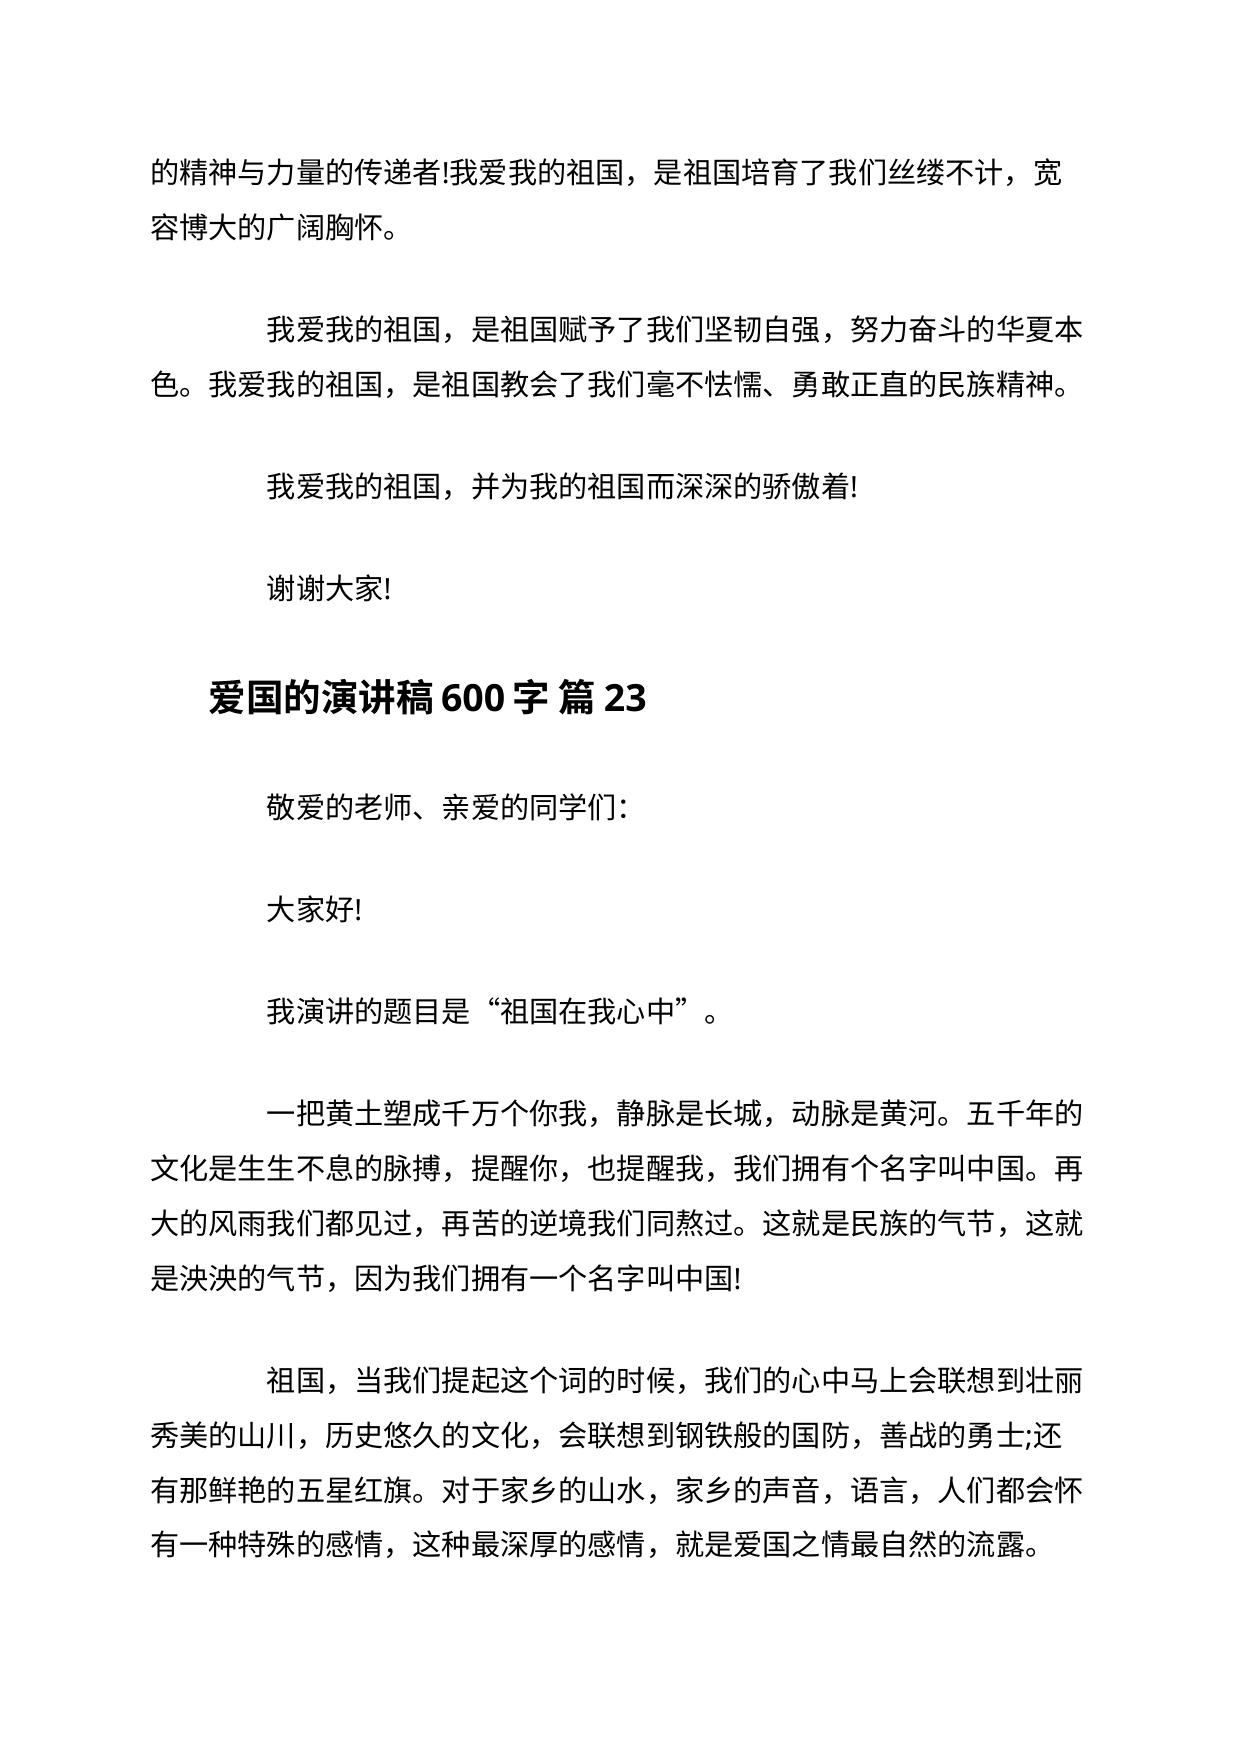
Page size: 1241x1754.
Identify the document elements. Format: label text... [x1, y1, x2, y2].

text 谢谢大家! [150, 565, 1090, 608]
text 大家好! [150, 887, 1090, 929]
text 爱国的演讲稿600字 篇23 [150, 667, 1090, 722]
text 我演讲的题目是“祖国在我心中”。 [150, 989, 1090, 1031]
text 一把黄土塑成千万个你我，静脉是长城，动脉是黄河。五千年的文化是生生不息的脉搏，提醒你，也提醒我，我们拥有个名字叫中国。再大的风雨我们都见过，再苦的逆境我们同熬过。这就是民族的气节，这就是泱泱的气节，因为我们拥有一个名字叫中国! [150, 1091, 1090, 1298]
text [150, 150, 1090, 247]
text 敬爱的老师、亲爱的同学们： [150, 785, 1090, 827]
text 祖国，当我们提起这个词的时候，我们的心中马上会联想到壮丽秀美的山川，历史悠久的文化，会联想到钢铁般的国防，善战的勇士;还有那鲜艳的五星红旗。对于家乡的山水，家乡的声音，语言，人们都会怀有一种特殊的感情，这种最深厚的感情，就是爱国之情最自然的流露。 [150, 1357, 1090, 1564]
text 我爱我的祖国，并为我的祖国而深深的骄傲着! [150, 463, 1090, 506]
text 我爱我的祖国，是祖国赋予了我们坚韧自强，努力奋斗的华夏本色。我爱我的祖国，是祖国教会了我们毫不怯懦、勇敢正直的民族精神。 [150, 307, 1090, 404]
